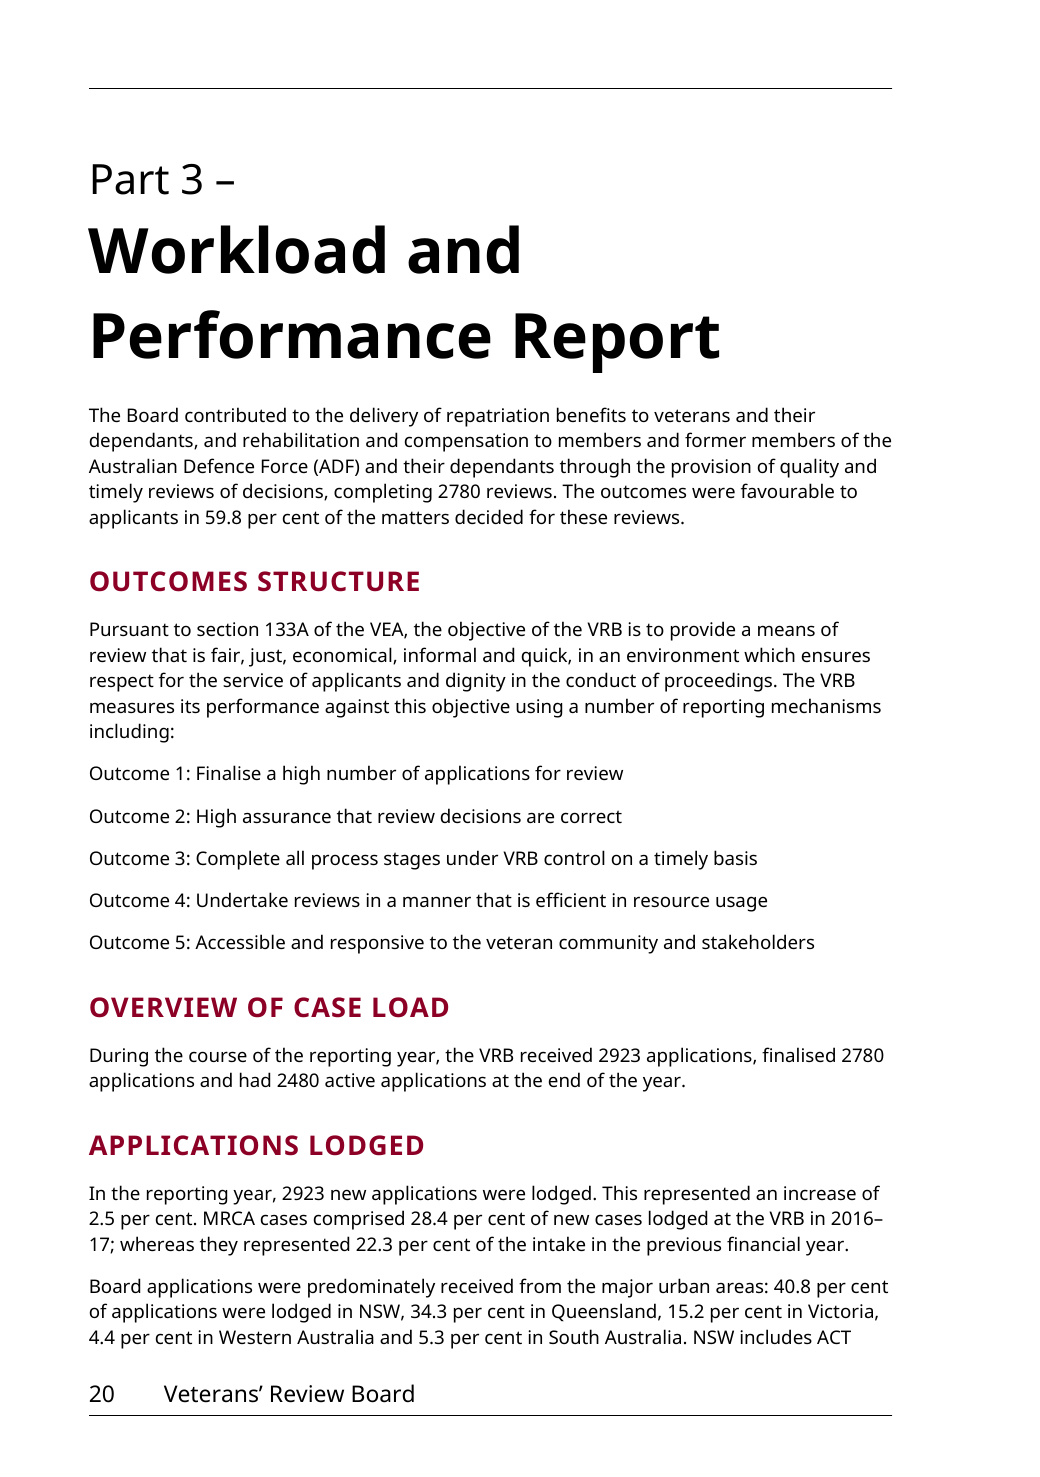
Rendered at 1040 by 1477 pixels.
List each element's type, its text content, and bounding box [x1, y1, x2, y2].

subtitle Part 3 – Workload and Performance Report [88, 150, 892, 377]
subtitle OUTCOMES STRUCTURE [88, 563, 892, 600]
text Outcome 1: Finalise a high number of applications for review [88, 761, 892, 786]
subtitle OVERVIEW OF CASE LOAD [88, 988, 892, 1025]
text The Board contributed to the delivery of repatriation benefits to veterans and their dependants, and rehabilitation and compensation to members and former members of the Australian Defence Force (ADF) and their dependants through the provision of quality and timely reviews of decisions, completing 2780 reviews. The outcomes were favourable to applicants in 59.8 per cent of the matters decided for these reviews. [88, 402, 892, 529]
subtitle APPLICATIONS LODGED [88, 1126, 892, 1163]
text In the reporting year, 2923 new applications were lodged. This represented an increase of 2.5 per cent. MRCA cases comprised 28.4 per cent of new cases lodged at the VRB in 2016–17; whereas they represented 22.3 per cent of the intake in the previous financial year. [88, 1180, 892, 1256]
text Outcome 5: Accessible and responsive to the veteran community and stakeholders [88, 929, 892, 955]
text Pursuant to section 133A of the VEA, the objective of the VRB is to provide a means of review that is fair, just, economical, informal and quick, in an environment which ensures respect for the service of applicants and dignity in the conduct of proceedings. The VRB measures its performance against this objective using a number of reporting mechanisms including: [88, 616, 892, 744]
text Outcome 3: Complete all process stages under VRB control on a timely basis [88, 845, 892, 871]
text Outcome 2: High assurance that review decisions are correct [88, 803, 892, 828]
text During the course of the reporting year, the VRB received 2923 applications, finalised 2780 applications and had 2480 active applications at the end of the year. [88, 1042, 892, 1093]
text Outcome 4: Undertake reviews in a manner that is efficient in resource usage [88, 887, 892, 913]
